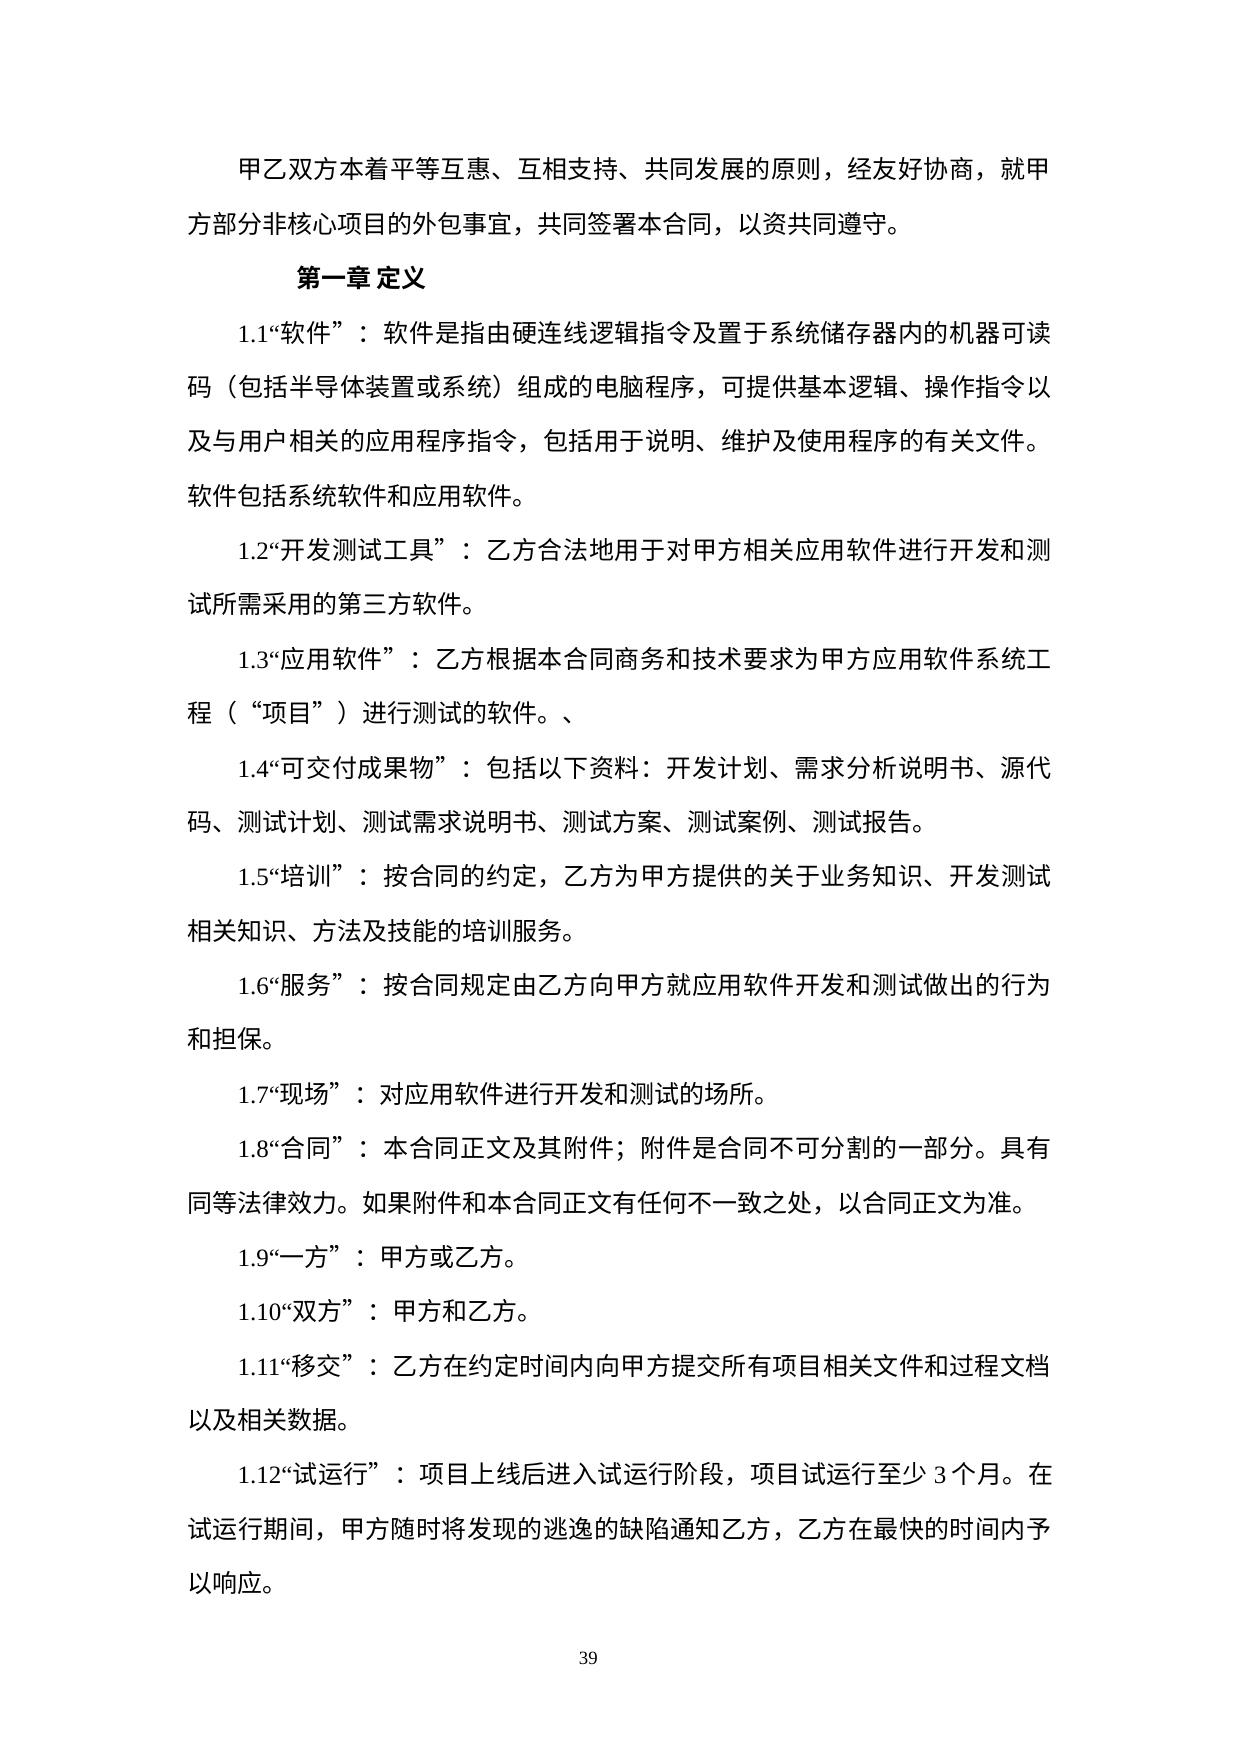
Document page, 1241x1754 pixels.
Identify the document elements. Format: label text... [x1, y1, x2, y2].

text 1.12“试运行”：项目上线后进入试运行阶段，项目试运行至少3个月。在试运行期间，甲方随时将发现的逃逸的缺陷通知乙方，乙方在最快的时间内予以响应。 [187, 1455, 1053, 1600]
text 1.2“开发测试工具”：乙方合法地用于对甲方相关应用软件进行开发和测试所需采用的第三方软件。 [187, 531, 1053, 621]
text 1.10“双方”：甲方和乙方。 [187, 1292, 1053, 1328]
text 甲乙双方本着平等互惠、互相支持、共同发展的原则，经友好协商，就甲方部分非核心项目的外包事宜，共同签署本合同，以资共同遵守。 [187, 150, 1053, 241]
text 1.4“可交付成果物”：包括以下资料：开发计划、需求分析说明书、源代码、测试计划、测试需求说明书、测试方案、测试案例、测试报告。 [187, 748, 1053, 839]
text 1.7“现场”：对应用软件进行开发和测试的场所。 [187, 1074, 1053, 1111]
text 1.11“移交”：乙方在约定时间内向甲方提交所有项目相关文件和过程文档以及相关数据。 [187, 1346, 1053, 1437]
text 1.3“应用软件”：乙方根据本合同商务和技术要求为甲方应用软件系统工程（“项目”）进行测试的软件。、 [187, 639, 1053, 730]
text 第一章 定义 [187, 259, 1053, 295]
text 1.6“服务”：按合同规定由乙方向甲方就应用软件开发和测试做出的行为和担保。 [187, 966, 1053, 1056]
text 1.8“合同”：本合同正文及其附件；附件是合同不可分割的一部分。具有同等法律效力。如果附件和本合同正文有任何不一致之处，以合同正文为准。 [187, 1129, 1053, 1219]
text 1.9“一方”：甲方或乙方。 [187, 1237, 1053, 1274]
text 1.5“培训”：按合同的约定，乙方为甲方提供的关于业务知识、开发测试相关知识、方法及技能的培训服务。 [187, 857, 1053, 947]
text 1.1“软件”：软件是指由硬连线逻辑指令及置于系统储存器内的机器可读码（包括半导体装置或系统）组成的电脑程序，可提供基本逻辑、操作指令以及与用户相关的应用程序指令，包括用于说明、维护及使用程序的有关文件。软件包括系统软件和应用软件。 [187, 313, 1053, 512]
